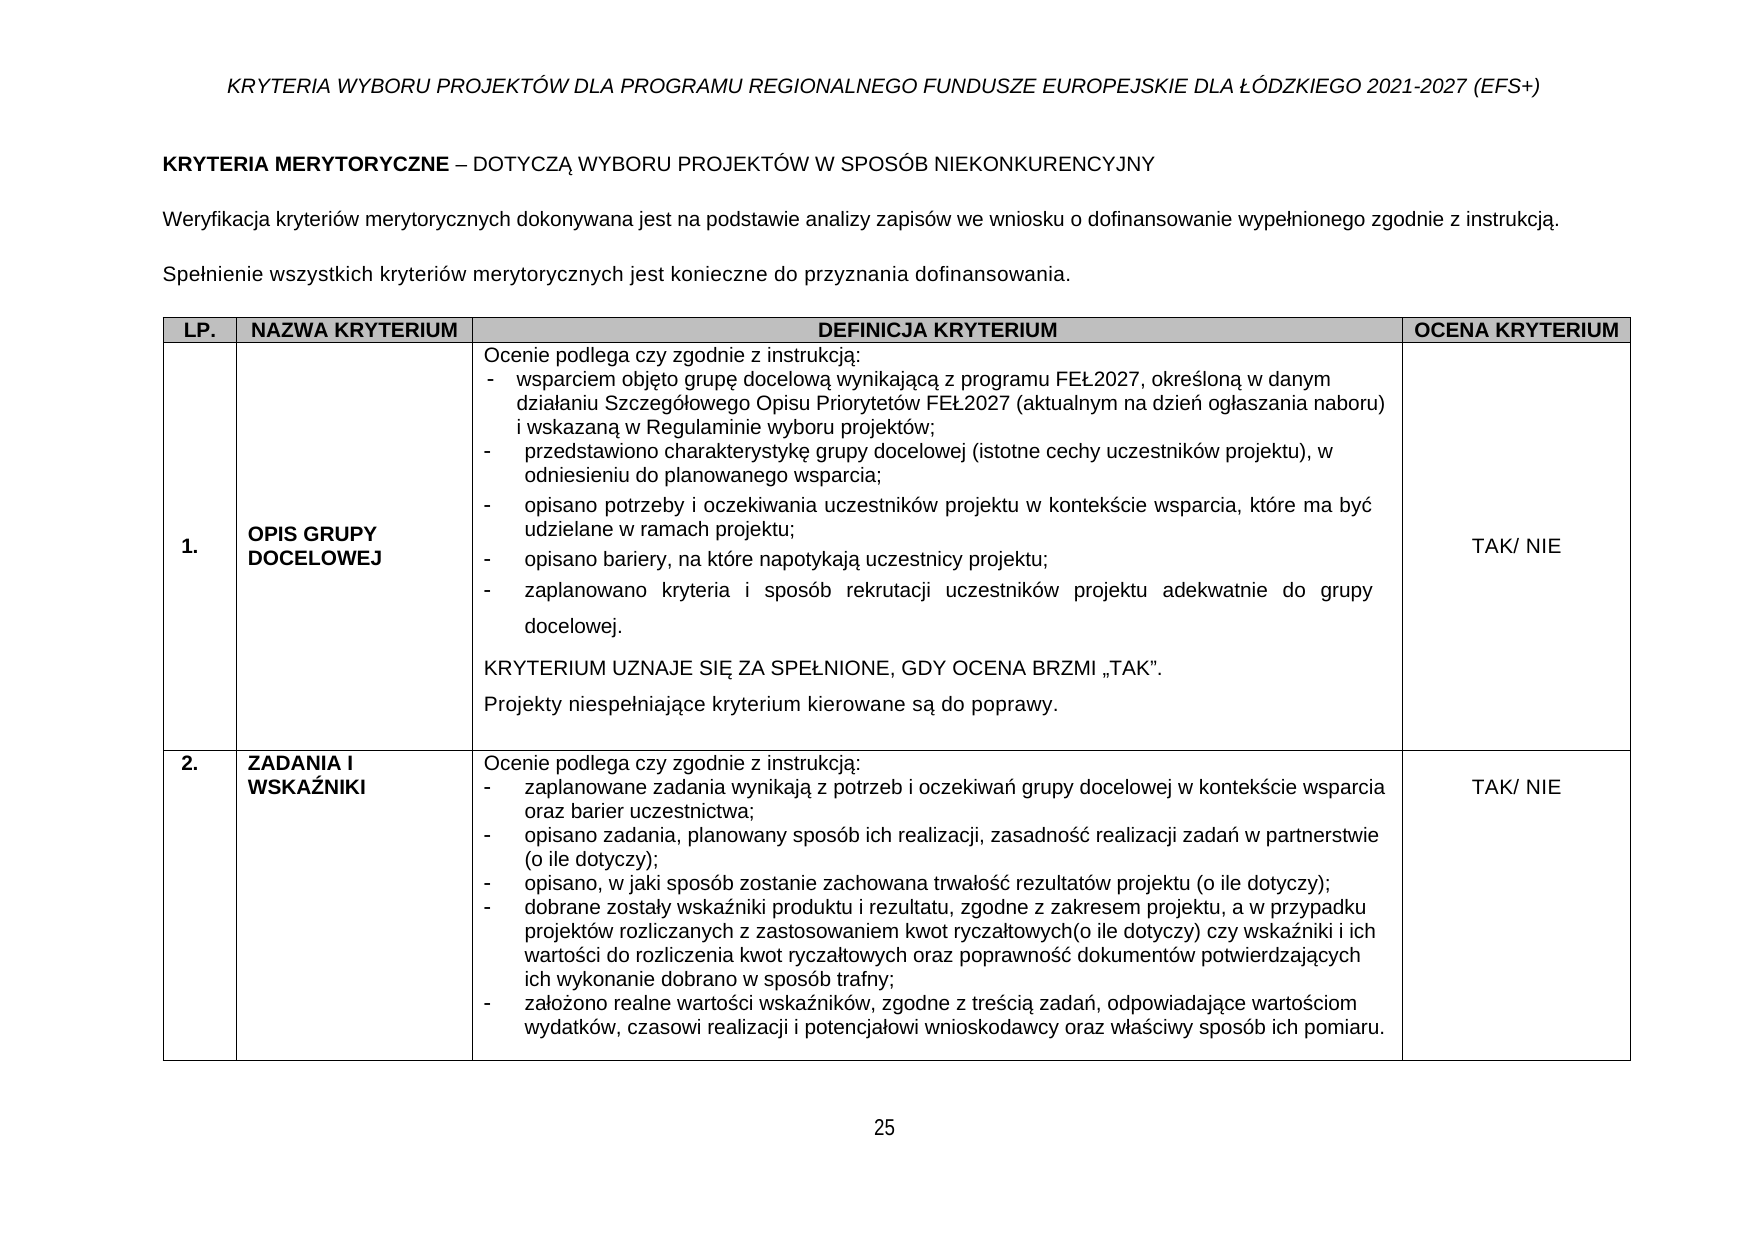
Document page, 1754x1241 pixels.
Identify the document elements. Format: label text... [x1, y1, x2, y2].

table_cell TAK/ NIE [1403, 751, 1630, 1059]
table_cell Ocenie podlega czy zgodnie z instrukcją: wsparciem objęto grupę docelową wynikającą z programu FEŁ2027, określoną w danym działaniu Szczegółowego Opisu Priorytetów FEŁ2027 (aktualnym na dzień ogłaszania naboru) i wskazaną w Regulaminie wyboru projektów; przedstawiono charakterystykę grupy docelowej (istotne cechy uczestników projektu), w odniesieniu do planowanego wsparcia; opisano potrzeby i oczekiwania uczestników projektu w kontekście wsparcia, które ma być udzielane w ramach projektu; opisano bariery, na które napotykają uczestnicy projektu; zaplanowano kryteria i sposób rekrutacji uczestników projektu adekwatnie do grupy docelowej. KRYTERIUM UZNAJE SIĘ ZA SPEŁNIONE, GDY OCENA BRZMI „TAK”. Projekty niespełniające kryterium kierowane są do poprawy. [473, 343, 1402, 750]
table_header NAZWA KRYTERIUM [237, 318, 472, 342]
table_cell ZADANIA I WSKAŹNIKI [237, 751, 472, 1059]
text Spełnienie wszystkich kryteriów merytorycznych jest konieczne do przyznania dofinansowania. [162, 262, 1606, 286]
table_header LP. [164, 318, 236, 342]
table_cell TAK/ NIE [1403, 343, 1630, 750]
table_header DEFINICJA KRYTERIUM [473, 318, 1402, 342]
table_cell [164, 751, 236, 1059]
table_cell [164, 343, 236, 750]
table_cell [473, 751, 1402, 1059]
text Weryfikacja kryteriów merytorycznych dokonywana jest na podstawie analizy zapisów we wniosku o dofinansowanie wypełnionego zgodnie z instrukcją. [162, 207, 1606, 231]
table_header OCENA KRYTERIUM [1403, 318, 1630, 342]
table_cell OPIS GRUPY DOCELOWEJ [237, 343, 472, 750]
subtitle KRYTERIA MERYTORYCZNE – DOTYCZĄ WYBORU PROJEKTÓW W SPOSÓB NIEKONKURENCYJNY [162, 152, 1606, 176]
